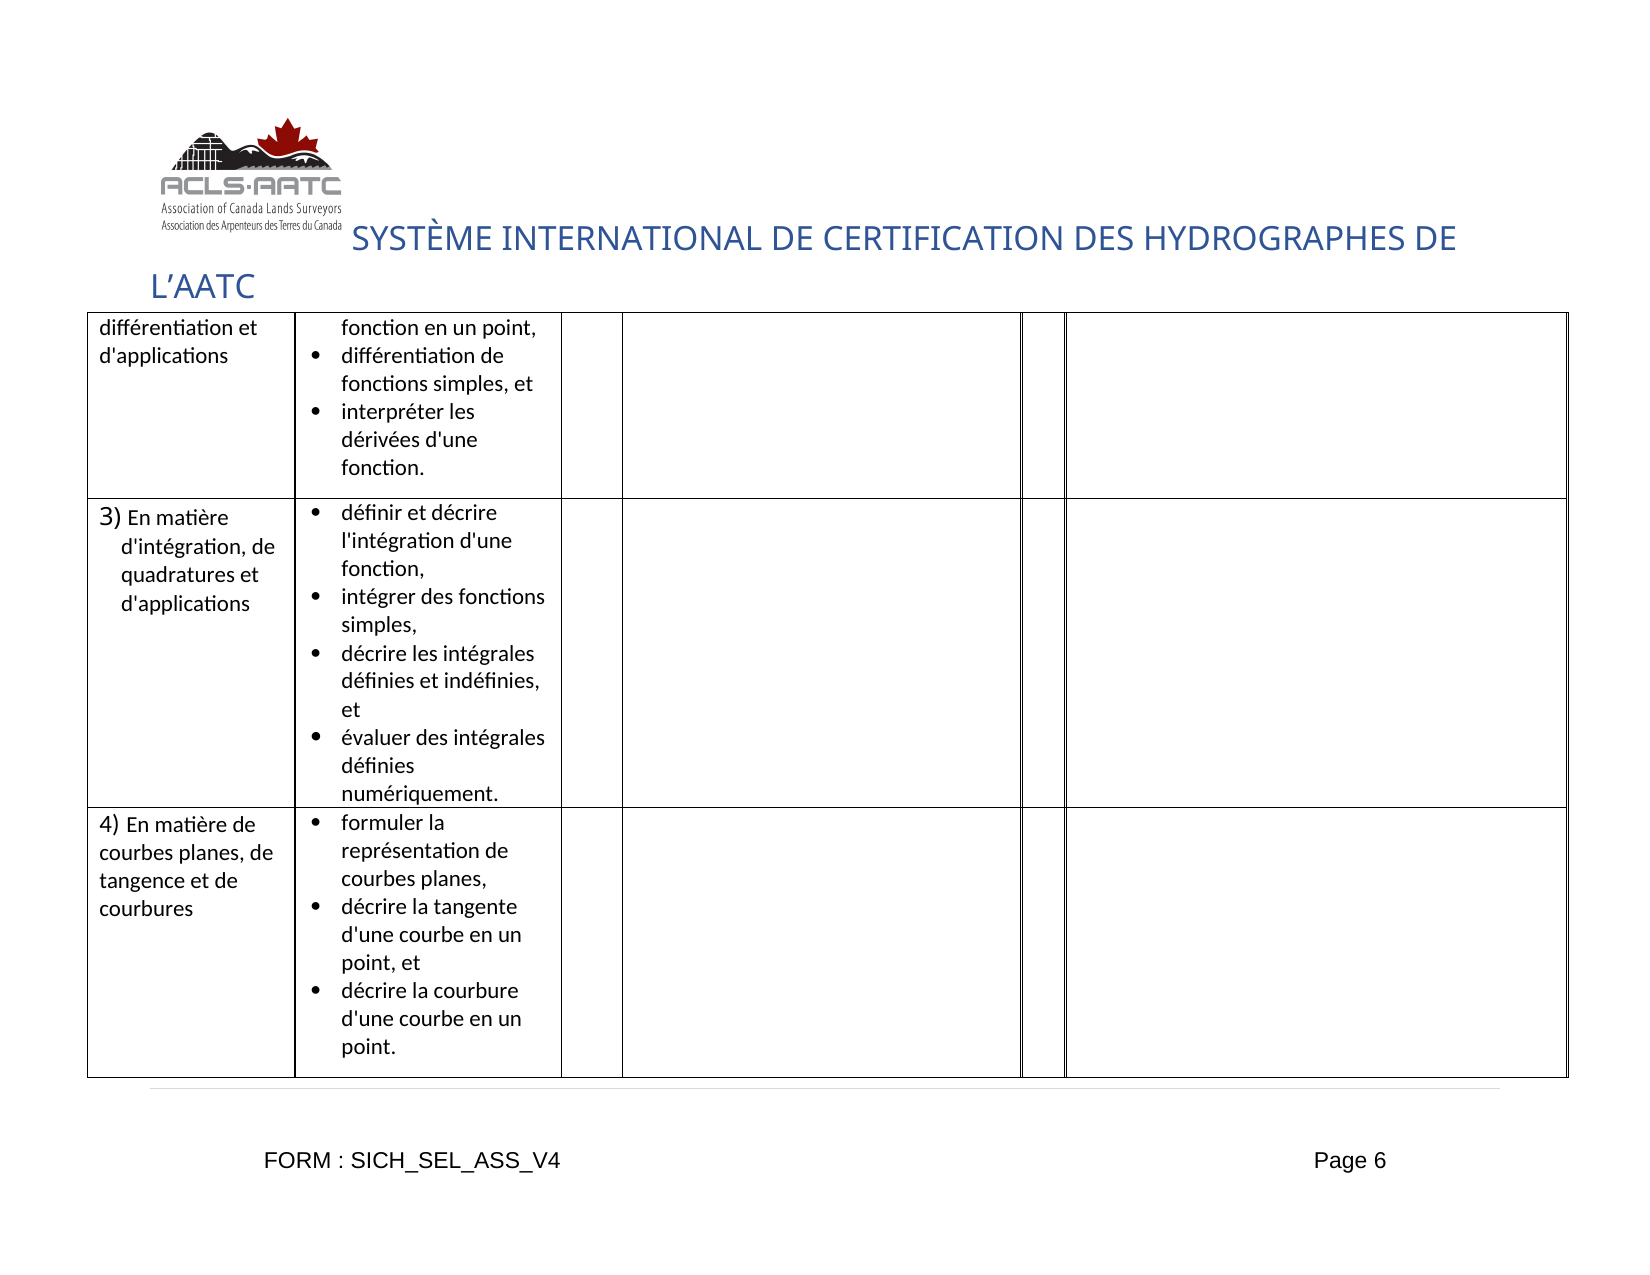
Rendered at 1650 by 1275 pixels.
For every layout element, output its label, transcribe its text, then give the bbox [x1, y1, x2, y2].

picture [150, 98, 352, 250]
table_cell [1067, 499, 1566, 807]
table_cell [623, 808, 1020, 1077]
table_cell [562, 313, 622, 497]
table_cell [1023, 499, 1064, 807]
table_cell [562, 808, 622, 1077]
table_cell [1023, 313, 1064, 497]
table_cell formuler la représentation de courbes planes, décrire la tangente d'une courbe en un point, et décrire la courbure d'une courbe en un point. [296, 808, 561, 1077]
table_cell [562, 499, 622, 807]
table_cell 2) En matière de différentiation et d'applications [88, 313, 294, 497]
table_cell définir la différentiabilité d'une fonction en un point, différentiation de fonctions simples, et interpréter les dérivées d'une fonction. [296, 313, 561, 497]
table_cell [1067, 808, 1566, 1077]
table_cell 4) En matière de courbes planes, de tangence et de courbures [88, 808, 294, 1077]
table_cell 3) En matière d'intégration, de quadratures et d'applications [88, 499, 294, 807]
table_cell [623, 499, 1020, 807]
table_cell [1067, 313, 1566, 497]
table_cell [1023, 808, 1064, 1077]
table_cell définir et décrire l'intégration d'une fonction, intégrer des fonctions simples, décrire les intégrales définies et indéfinies, et évaluer des intégrales définies numériquement. [296, 499, 561, 807]
table_cell [623, 313, 1020, 497]
